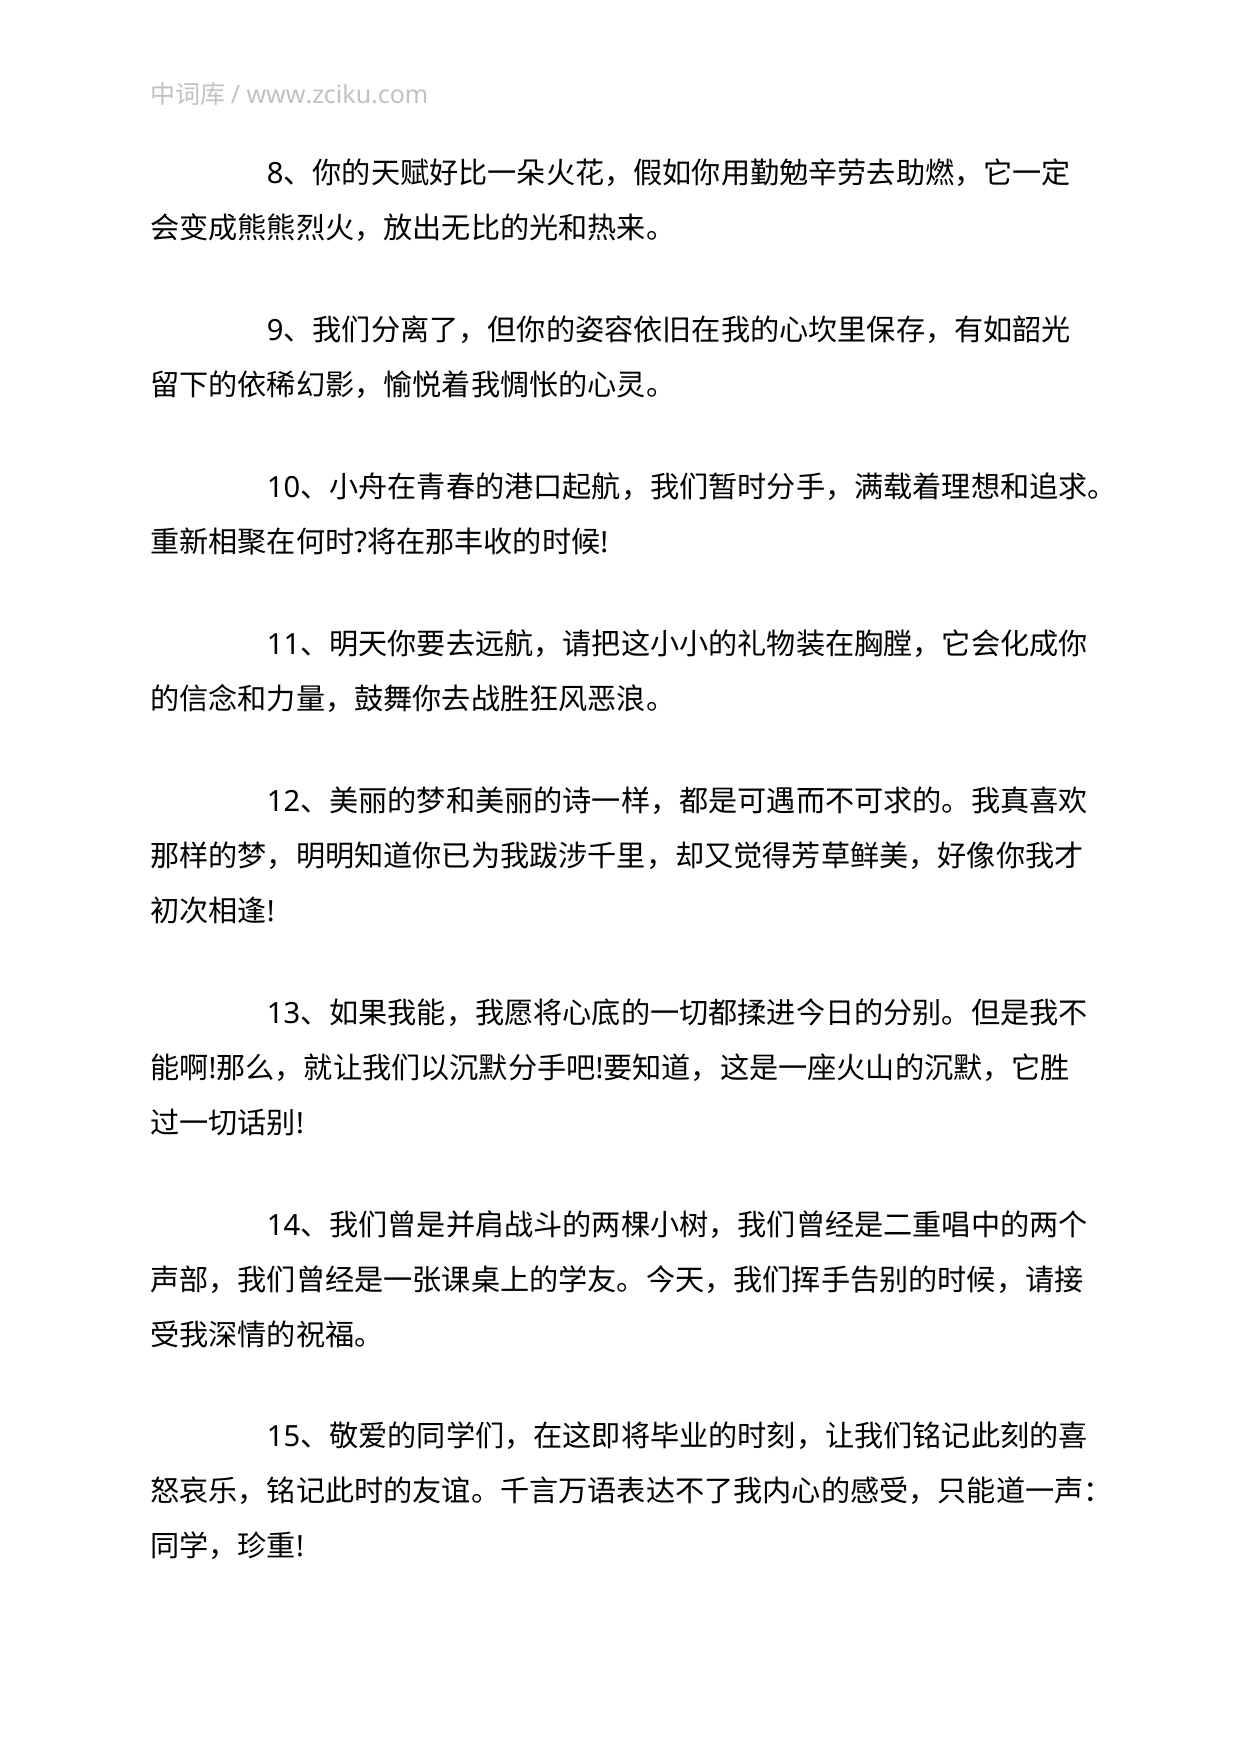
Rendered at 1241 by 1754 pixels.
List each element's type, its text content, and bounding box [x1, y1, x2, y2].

text 14、我们曾是并肩战斗的两棵小树，我们曾经是二重唱中的两个声部，我们曾经是一张课桌上的学友。今天，我们挥手告别的时候，请接受我深情的祝福。 [150, 1201, 1090, 1353]
text 10、小舟在青春的港口起航，我们暂时分手，满载着理想和追求。重新相聚在何时?将在那丰收的时候! [150, 463, 1090, 561]
text 11、明天你要去远航，请把这小小的礼物装在胸膛，它会化成你的信念和力量，鼓舞你去战胜狂风恶浪。 [150, 621, 1090, 718]
text 8、你的天赋好比一朵火花，假如你用勤勉辛劳去助燃，它一定会变成熊熊烈火，放出无比的光和热来。 [150, 150, 1090, 247]
text 12、美丽的梦和美丽的诗一样，都是可遇而不可求的。我真喜欢那样的梦，明明知道你已为我跋涉千里，却又觉得芳草鲜美，好像你我才初次相逢! [150, 777, 1090, 929]
text 15、敬爱的同学们，在这即将毕业的时刻，让我们铭记此刻的喜怒哀乐，铭记此时的友谊。千言万语表达不了我内心的感受，只能道一声：同学，珍重! [150, 1413, 1090, 1565]
text 13、如果我能，我愿将心底的一切都揉进今日的分别。但是我不能啊!那么，就让我们以沉默分手吧!要知道，这是一座火山的沉默，它胜过一切话别! [150, 989, 1090, 1142]
text 9、我们分离了，但你的姿容依旧在我的心坎里保存，有如韶光留下的依稀幻影，愉悦着我惆怅的心灵。 [150, 307, 1090, 404]
